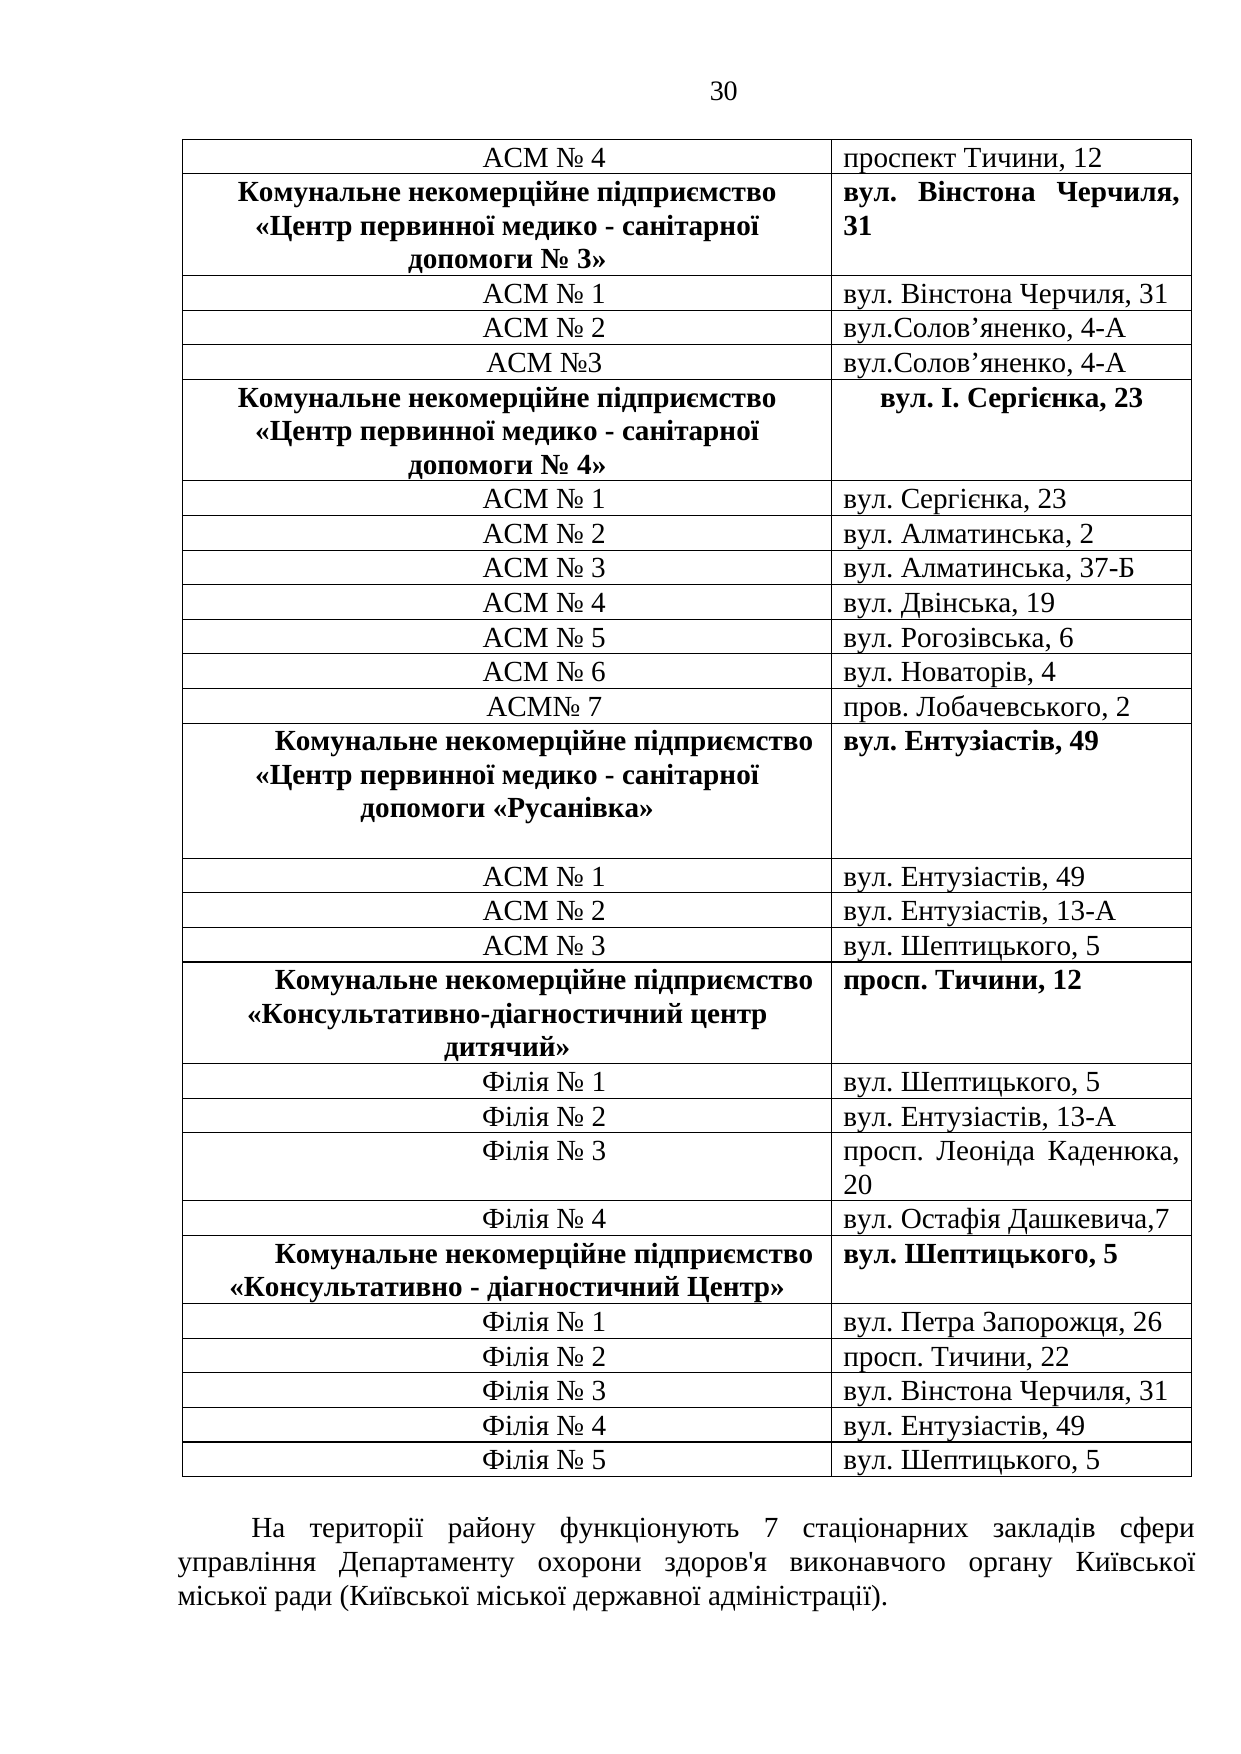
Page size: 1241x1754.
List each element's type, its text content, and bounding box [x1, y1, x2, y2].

table_cell Філія № 4 [183, 1408, 831, 1441]
table_cell просп. Леоніда Каденюка, 20 [832, 1133, 1191, 1200]
table_cell вул. Сергієнка, 23 [832, 481, 1191, 515]
table_cell вул. І. Сергієнка, 23 [832, 380, 1191, 480]
table_cell АСМ № 3 [183, 551, 831, 584]
table_cell вул. Двінська, 19 [832, 585, 1191, 619]
table_cell Філія № 2 [183, 1099, 831, 1132]
table_cell вул. Ентузіастів, 49 [832, 1408, 1191, 1441]
table_cell вул.Солов’яненко, 4-А [832, 345, 1191, 379]
table_cell вул. Ентузіастів, 49 [832, 859, 1191, 892]
table_cell вул. Ентузіастів, 13-А [832, 1099, 1191, 1132]
table_cell просп. Тичини, 22 [832, 1339, 1191, 1372]
table_cell Комунальне некомерційне підприємство «Консультативно-діагностичний центр дитячий» [183, 963, 831, 1063]
table_cell АСМ № 3 [183, 928, 831, 961]
table_cell вул. Ентузіастів, 13-А [832, 893, 1191, 927]
table_cell АСМ № 2 [183, 311, 831, 344]
table_cell Філія № 3 [183, 1373, 831, 1407]
table_cell просп. Тичини, 12 [832, 963, 1191, 1063]
table_cell пров. Лобачевського, 2 [832, 689, 1191, 722]
table_cell вул. Вінстона Черчиля, 31 [832, 174, 1191, 275]
table_cell вул.Солов’яненко, 4-А [832, 311, 1191, 344]
table_cell вул. Вінстона Черчиля, 31 [832, 276, 1191, 309]
table_cell АСМ № 6 [183, 654, 831, 688]
table_cell вул. Вінстона Черчиля, 31 [832, 1373, 1191, 1407]
table_cell вул. Шептицького, 5 [832, 1236, 1191, 1303]
table_cell вул. Шептицького, 5 [832, 1064, 1191, 1098]
table_cell АСМ № 2 [183, 893, 831, 927]
table_cell вул. Шептицького, 5 [832, 928, 1191, 961]
table_cell Комунальне некомерційне підприємство «Центр первинної медико - санітарної допомоги № 4» [183, 380, 831, 480]
table_cell вул. Рогозівська, 6 [832, 620, 1191, 653]
table_cell Філія № 4 [183, 1201, 831, 1235]
table_cell Філія № 3 [183, 1133, 831, 1200]
table_cell вул. Шептицького, 5 [832, 1443, 1191, 1476]
table_cell вул. Ентузіастів, 49 [832, 724, 1191, 858]
table_cell АСМ № 1 [183, 276, 831, 309]
table_cell Філія № 1 [183, 1304, 831, 1338]
table_cell АСМ№ 7 [183, 689, 831, 722]
table_cell АСМ № 4 [183, 585, 831, 619]
table_cell АСМ № 5 [183, 620, 831, 653]
table_cell вул. Алматинська, 2 [832, 516, 1191, 549]
table_cell АСМ № 4 [183, 140, 831, 173]
text На території району функціонують 7 стаціонарних закладів сфери управління Департаменту охорони здоров'я виконавчого органу Київської міської ради (Київської міської державної адміністрації). [177, 1511, 1196, 1611]
table_cell вул. Петра Запорожця, 26 [832, 1304, 1191, 1338]
table_cell Філія № 2 [183, 1339, 831, 1372]
table_cell Філія № 5 [183, 1443, 831, 1476]
table_cell вул. Остафія Дашкевича,7 [832, 1201, 1191, 1235]
table_cell Комунальне некомерційне підприємство «Центр первинної медико - санітарної допомоги «Русанівка» [183, 724, 831, 858]
table_cell вул. Алматинська, 37-Б [832, 551, 1191, 584]
table_cell Комунальне некомерційне підприємство «Консультативно - діагностичний Центр» [183, 1236, 831, 1303]
table_cell Філія № 1 [183, 1064, 831, 1098]
table_cell АСМ № 1 [183, 481, 831, 515]
table_cell вул. Новаторів, 4 [832, 654, 1191, 688]
table_cell АСМ № 1 [183, 859, 831, 892]
table_cell АСМ № 2 [183, 516, 831, 549]
table_cell Комунальне некомерційне підприємство «Центр первинної медико - санітарної допомоги № 3» [183, 174, 831, 275]
table_cell проспект Тичини, 12 [832, 140, 1191, 173]
table_cell АСМ №3 [183, 345, 831, 379]
